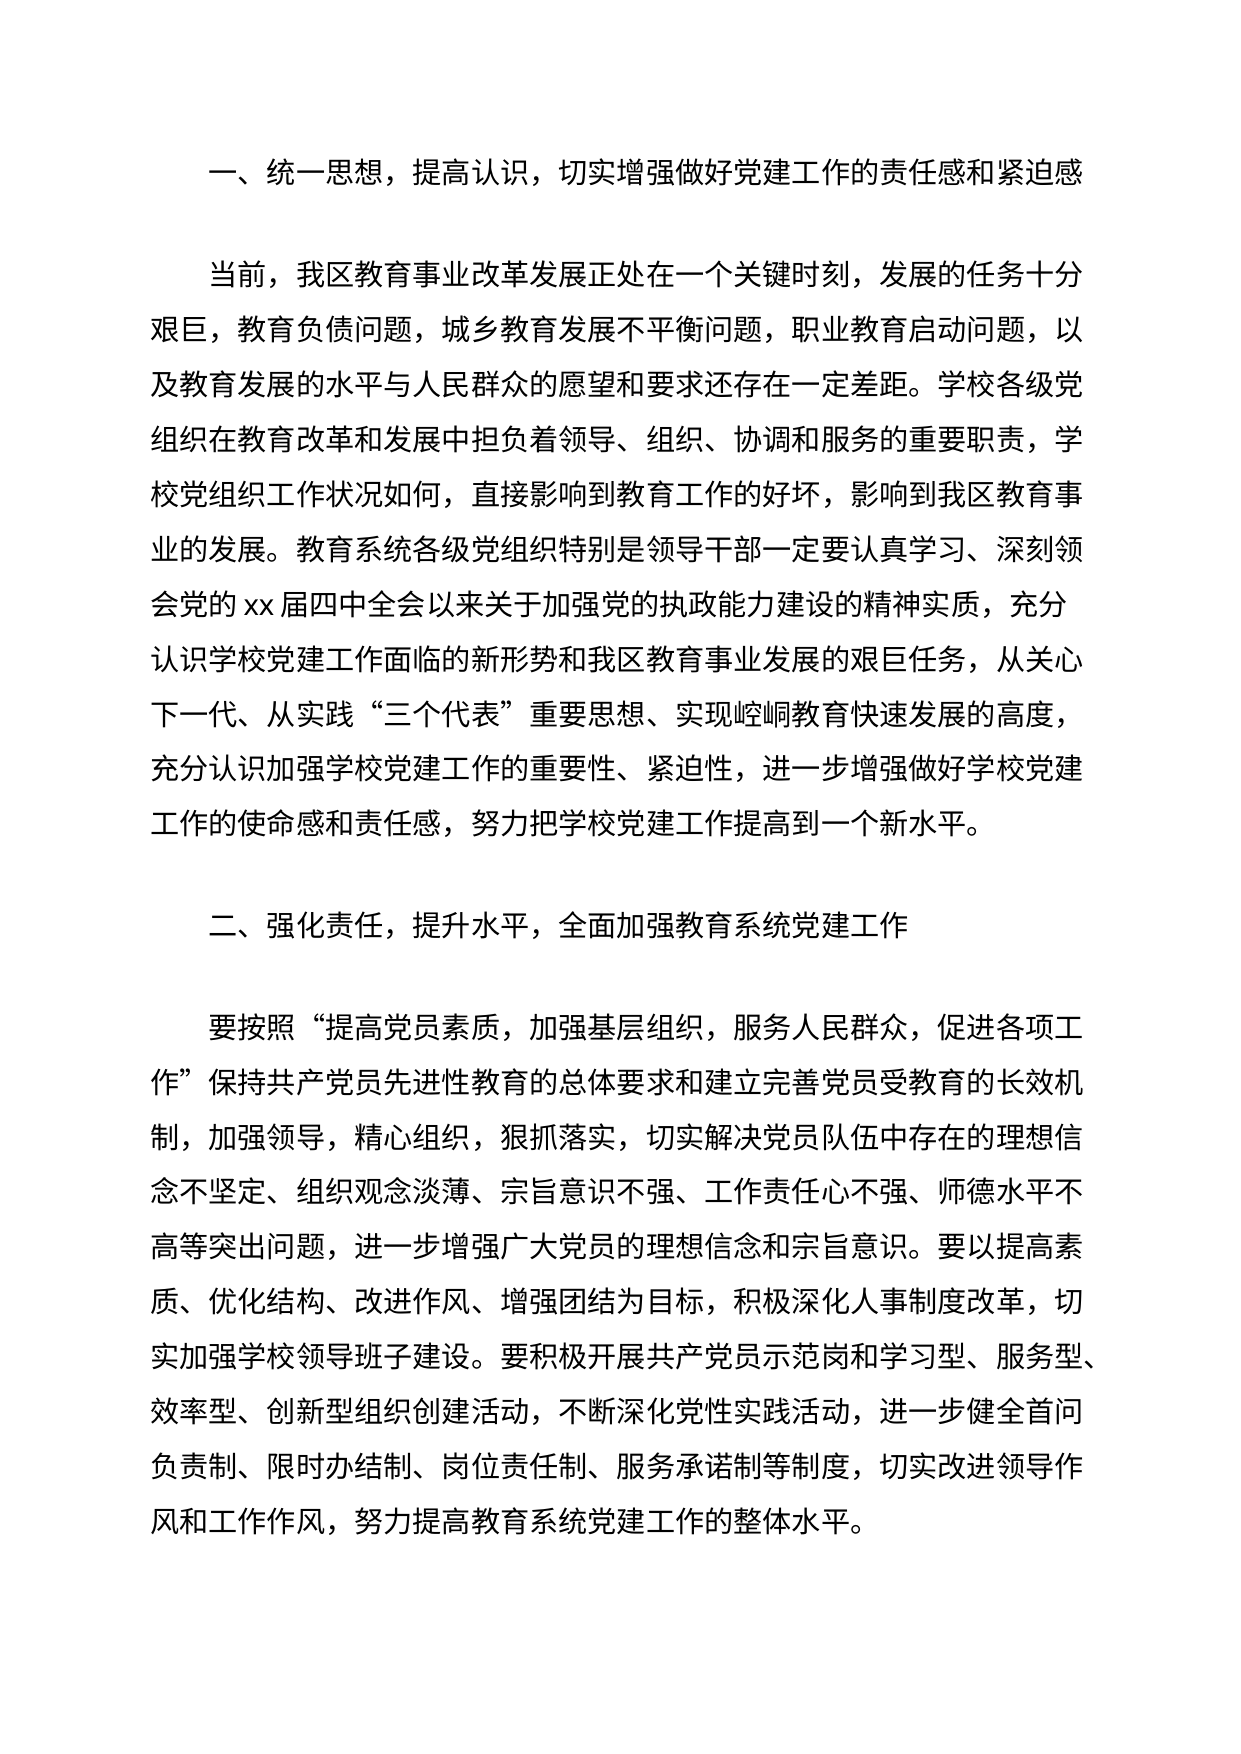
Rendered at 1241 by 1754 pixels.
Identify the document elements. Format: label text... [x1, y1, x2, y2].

text 二、强化责任，提升水平，全面加强教育系统党建工作 [150, 903, 1090, 945]
text 当前，我区教育事业改革发展正处在一个关键时刻，发展的任务十分艰巨，教育负债问题，城乡教育发展不平衡问题，职业教育启动问题，以及教育发展的水平与人民群众的愿望和要求还存在一定差距。学校各级党组织在教育改革和发展中担负着领导、组织、协调和服务的重要职责，学校党组织工作状况如何，直接影响到教育工作的好坏，影响到我区教育事业的发展。教育系统各级党组织特别是领导干部一定要认真学习、深刻领会党的xx届四中全会以来关于加强党的执政能力建设的精神实质，充分认识学校党建工作面临的新形势和我区教育事业发展的艰巨任务，从关心下一代、从实践“三个代表”重要思想、实现崆峒教育快速发展的高度，充分认识加强学校党建工作的重要性、紧迫性，进一步增强做好学校党建工作的使命感和责任感，努力把学校党建工作提高到一个新水平。 [150, 252, 1090, 843]
text 要按照“提高党员素质，加强基层组织，服务人民群众，促进各项工作”保持共产党员先进性教育的总体要求和建立完善党员受教育的长效机制，加强领导，精心组织，狠抓落实，切实解决党员队伍中存在的理想信念不坚定、组织观念淡薄、宗旨意识不强、工作责任心不强、师德水平不高等突出问题，进一步增强广大党员的理想信念和宗旨意识。要以提高素质、优化结构、改进作风、增强团结为目标，积极深化人事制度改革，切实加强学校领导班子建设。要积极开展共产党员示范岗和学习型、服务型、效率型、创新型组织创建活动，不断深化党性实践活动，进一步健全首问负责制、限时办结制、岗位责任制、服务承诺制等制度，切实改进领导作风和工作作风，努力提高教育系统党建工作的整体水平。 [150, 1004, 1090, 1541]
text 一、统一思想，提高认识，切实增强做好党建工作的责任感和紧迫感 [150, 150, 1090, 192]
